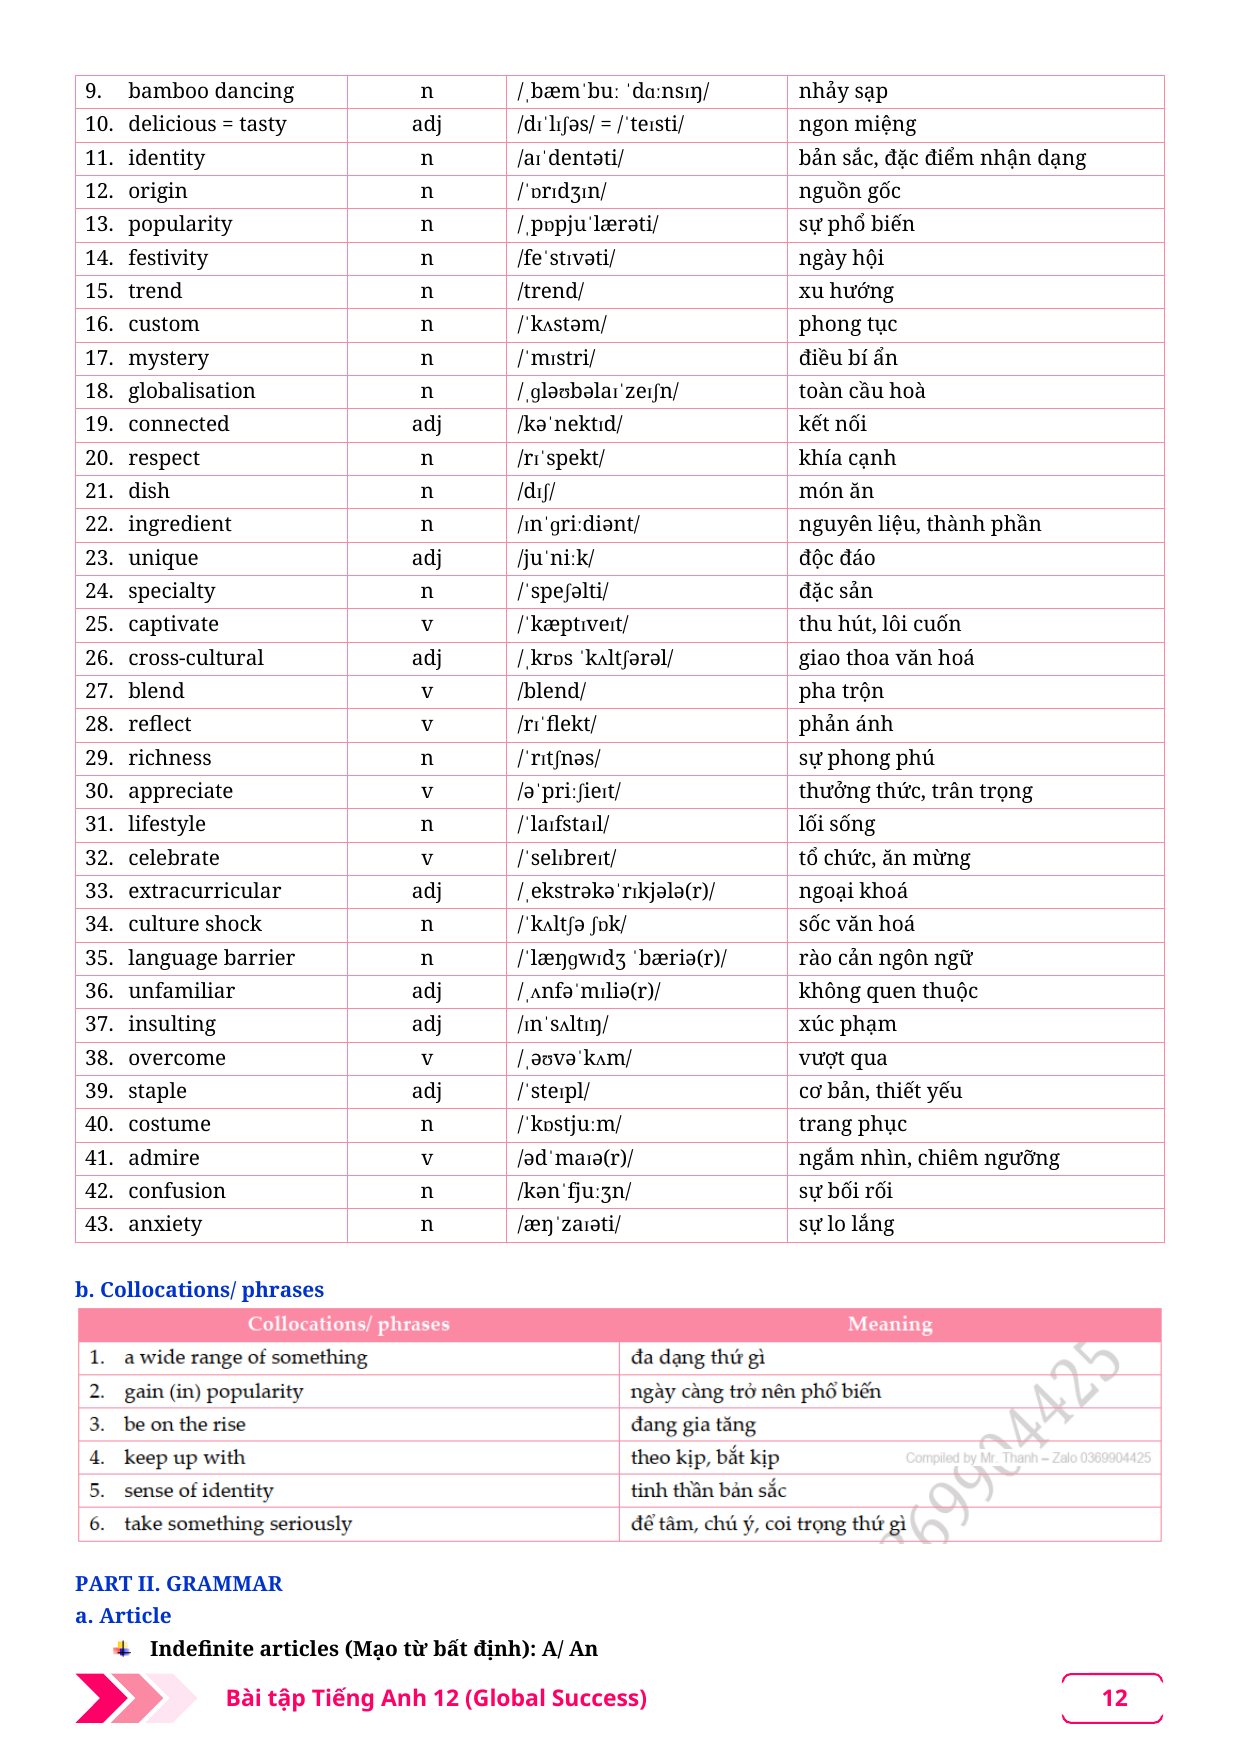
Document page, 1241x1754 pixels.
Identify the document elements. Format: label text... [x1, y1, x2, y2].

table_cell dish [76, 476, 347, 508]
table_cell v [348, 1143, 506, 1175]
table_cell reflect [76, 709, 347, 742]
table_cell nguồn gốc [788, 176, 1164, 208]
table_cell anxiety [76, 1209, 347, 1242]
table_cell insulting [76, 1009, 347, 1042]
table_cell /ˈkɒstjuːm/ [507, 1109, 787, 1142]
table_cell nhảy sạp [788, 76, 1164, 108]
table_cell extracurricular [76, 876, 347, 908]
text a. Article [75, 1601, 1165, 1630]
table_cell /ˈlaɪfstaɪl/ [507, 809, 787, 842]
table_cell phong tục [788, 309, 1164, 342]
table_cell adj [348, 409, 506, 442]
table_cell /trend/ [507, 276, 787, 308]
table_cell delicious = tasty [76, 109, 347, 142]
table_cell connected [76, 409, 347, 442]
table_cell /ˌekstrəkəˈrɪkjələ(r)/ [507, 876, 787, 908]
table_cell nguyên liệu, thành phần [788, 509, 1164, 542]
table_cell richness [76, 743, 347, 775]
table_cell n [348, 1209, 506, 1242]
table_cell adj [348, 976, 506, 1008]
table_cell v [348, 676, 506, 708]
table_cell costume [76, 1109, 347, 1142]
table_cell captivate [76, 609, 347, 642]
table_cell kết nối [788, 409, 1164, 442]
table_cell /ˌʌnfəˈmɪliə(r)/ [507, 976, 787, 1008]
table_cell cross-cultural [76, 643, 347, 675]
table_cell festivity [76, 243, 347, 275]
table_cell /feˈstɪvəti/ [507, 243, 787, 275]
table_cell /ˌkrɒs ˈkʌltʃərəl/ [507, 643, 787, 675]
table_cell /ɪnˈɡriːdiənt/ [507, 509, 787, 542]
table_cell /ˌpɒpjuˈlærəti/ [507, 209, 787, 242]
table_cell n [348, 576, 506, 608]
table_cell language barrier [76, 943, 347, 975]
table_cell xúc phạm [788, 1009, 1164, 1042]
table_cell /ˈsteɪpl/ [507, 1076, 787, 1108]
table_cell bamboo dancing [76, 76, 347, 108]
table_cell v [348, 776, 506, 808]
table_cell n [348, 509, 506, 542]
table_cell /rɪˈflekt/ [507, 709, 787, 742]
table_cell /ˌɡləʊbəlaɪˈzeɪʃn/ [507, 376, 787, 408]
table_cell n [348, 209, 506, 242]
table_cell origin [76, 176, 347, 208]
table_cell thưởng thức, trân trọng [788, 776, 1164, 808]
table_cell n [348, 76, 506, 108]
table_cell celebrate [76, 843, 347, 875]
table_cell /kənˈfjuːʒn/ [507, 1176, 787, 1208]
table_cell điều bí ẩn [788, 343, 1164, 375]
table_cell adj [348, 1009, 506, 1042]
table_cell trang phục [788, 1109, 1164, 1142]
table_cell /rɪˈspekt/ [507, 443, 787, 475]
table_cell appreciate [76, 776, 347, 808]
table_cell sự phong phú [788, 743, 1164, 775]
table_cell /ˈlæŋɡwɪdʒ ˈbæriə(r)/ [507, 943, 787, 975]
table_cell specialty [76, 576, 347, 608]
table_cell n [348, 143, 506, 175]
table_cell unfamiliar [76, 976, 347, 1008]
table_cell /kəˈnektɪd/ [507, 409, 787, 442]
table_cell culture shock [76, 909, 347, 942]
table_cell v [348, 609, 506, 642]
table_cell cơ bản, thiết yếu [788, 1076, 1164, 1108]
table_cell không quen thuộc [788, 976, 1164, 1008]
table_cell lifestyle [76, 809, 347, 842]
table_cell popularity [76, 209, 347, 242]
table_cell sự phổ biến [788, 209, 1164, 242]
table_cell n [348, 243, 506, 275]
table_cell v [348, 709, 506, 742]
table_cell /dɪˈlɪʃəs/ = /ˈteɪsti/ [507, 109, 787, 142]
table_cell admire [76, 1143, 347, 1175]
table_cell /ˌəʊvəˈkʌm/ [507, 1043, 787, 1075]
table_cell overcome [76, 1043, 347, 1075]
table_cell staple [76, 1076, 347, 1108]
table_cell /ˈrɪtʃnəs/ [507, 743, 787, 775]
table_cell sự bối rối [788, 1176, 1164, 1208]
table_cell toàn cầu hoà [788, 376, 1164, 408]
table_cell /ɪnˈsʌltɪŋ/ [507, 1009, 787, 1042]
table_cell adj [348, 1076, 506, 1108]
table_cell sốc văn hoá [788, 909, 1164, 942]
table_cell /dɪʃ/ [507, 476, 787, 508]
table_cell adj [348, 543, 506, 575]
table_cell đặc sản [788, 576, 1164, 608]
table_cell /ˈspeʃəlti/ [507, 576, 787, 608]
table_cell ngon miệng [788, 109, 1164, 142]
table_cell ingredient [76, 509, 347, 542]
table_cell /juˈniːk/ [507, 543, 787, 575]
table_cell globalisation [76, 376, 347, 408]
table_cell n [348, 743, 506, 775]
table_cell /ˈkæptɪveɪt/ [507, 609, 787, 642]
table_cell món ăn [788, 476, 1164, 508]
table_cell /blend/ [507, 676, 787, 708]
table_cell trend [76, 276, 347, 308]
table_cell ngày hội [788, 243, 1164, 275]
table_cell xu hướng [788, 276, 1164, 308]
table_cell thu hút, lôi cuốn [788, 609, 1164, 642]
table_cell /ˈkʌstəm/ [507, 309, 787, 342]
text PART II. GRAMMAR [75, 1569, 1165, 1597]
table_cell /ˈselɪbreɪt/ [507, 843, 787, 875]
table_cell n [348, 276, 506, 308]
text b. Collocations/ phrases [75, 1275, 1165, 1304]
table_cell n [348, 443, 506, 475]
table_cell tổ chức, ăn mừng [788, 843, 1164, 875]
table_cell pha trộn [788, 676, 1164, 708]
picture [113, 1639, 131, 1657]
table_cell n [348, 809, 506, 842]
table_cell /aɪˈdentəti/ [507, 143, 787, 175]
table_cell mystery [76, 343, 347, 375]
table_cell adj [348, 109, 506, 142]
table_cell ngắm nhìn, chiêm ngưỡng [788, 1143, 1164, 1175]
table_cell n [348, 909, 506, 942]
table_cell lối sống [788, 809, 1164, 842]
table_cell blend [76, 676, 347, 708]
table_cell n [348, 1109, 506, 1142]
table_cell bản sắc, đặc điểm nhận dạng [788, 143, 1164, 175]
table_cell /ˈkʌltʃə ʃɒk/ [507, 909, 787, 942]
table_cell identity [76, 143, 347, 175]
table_cell sự lo lắng [788, 1209, 1164, 1242]
table_cell confusion [76, 1176, 347, 1208]
table_cell /æŋˈzaɪəti/ [507, 1209, 787, 1242]
list Indefinite articles (Mạo từ bất định): A/ An [112, 1634, 1165, 1662]
table_cell unique [76, 543, 347, 575]
table_cell /ədˈmaɪə(r)/ [507, 1143, 787, 1175]
table_cell độc đáo [788, 543, 1164, 575]
table_cell /ˌbæmˈbuː ˈdɑːnsɪŋ/ [507, 76, 787, 108]
table_cell n [348, 476, 506, 508]
table_cell n [348, 376, 506, 408]
table_cell rào cản ngôn ngữ [788, 943, 1164, 975]
table_cell ngoại khoá [788, 876, 1164, 908]
table_cell n [348, 176, 506, 208]
table_cell n [348, 309, 506, 342]
table_cell custom [76, 309, 347, 342]
table_cell giao thoa văn hoá [788, 643, 1164, 675]
table_cell phản ánh [788, 709, 1164, 742]
table_cell adj [348, 643, 506, 675]
table_cell v [348, 1043, 506, 1075]
table_cell vượt qua [788, 1043, 1164, 1075]
table_cell v [348, 843, 506, 875]
table_cell khía cạnh [788, 443, 1164, 475]
picture [75, 1306, 1166, 1544]
table_cell n [348, 1176, 506, 1208]
table_cell /ˈɒrɪdʒɪn/ [507, 176, 787, 208]
table_cell /əˈpriːʃieɪt/ [507, 776, 787, 808]
table_cell /ˈmɪstri/ [507, 343, 787, 375]
table_cell respect [76, 443, 347, 475]
table_cell adj [348, 876, 506, 908]
table_cell n [348, 943, 506, 975]
table_cell n [348, 343, 506, 375]
